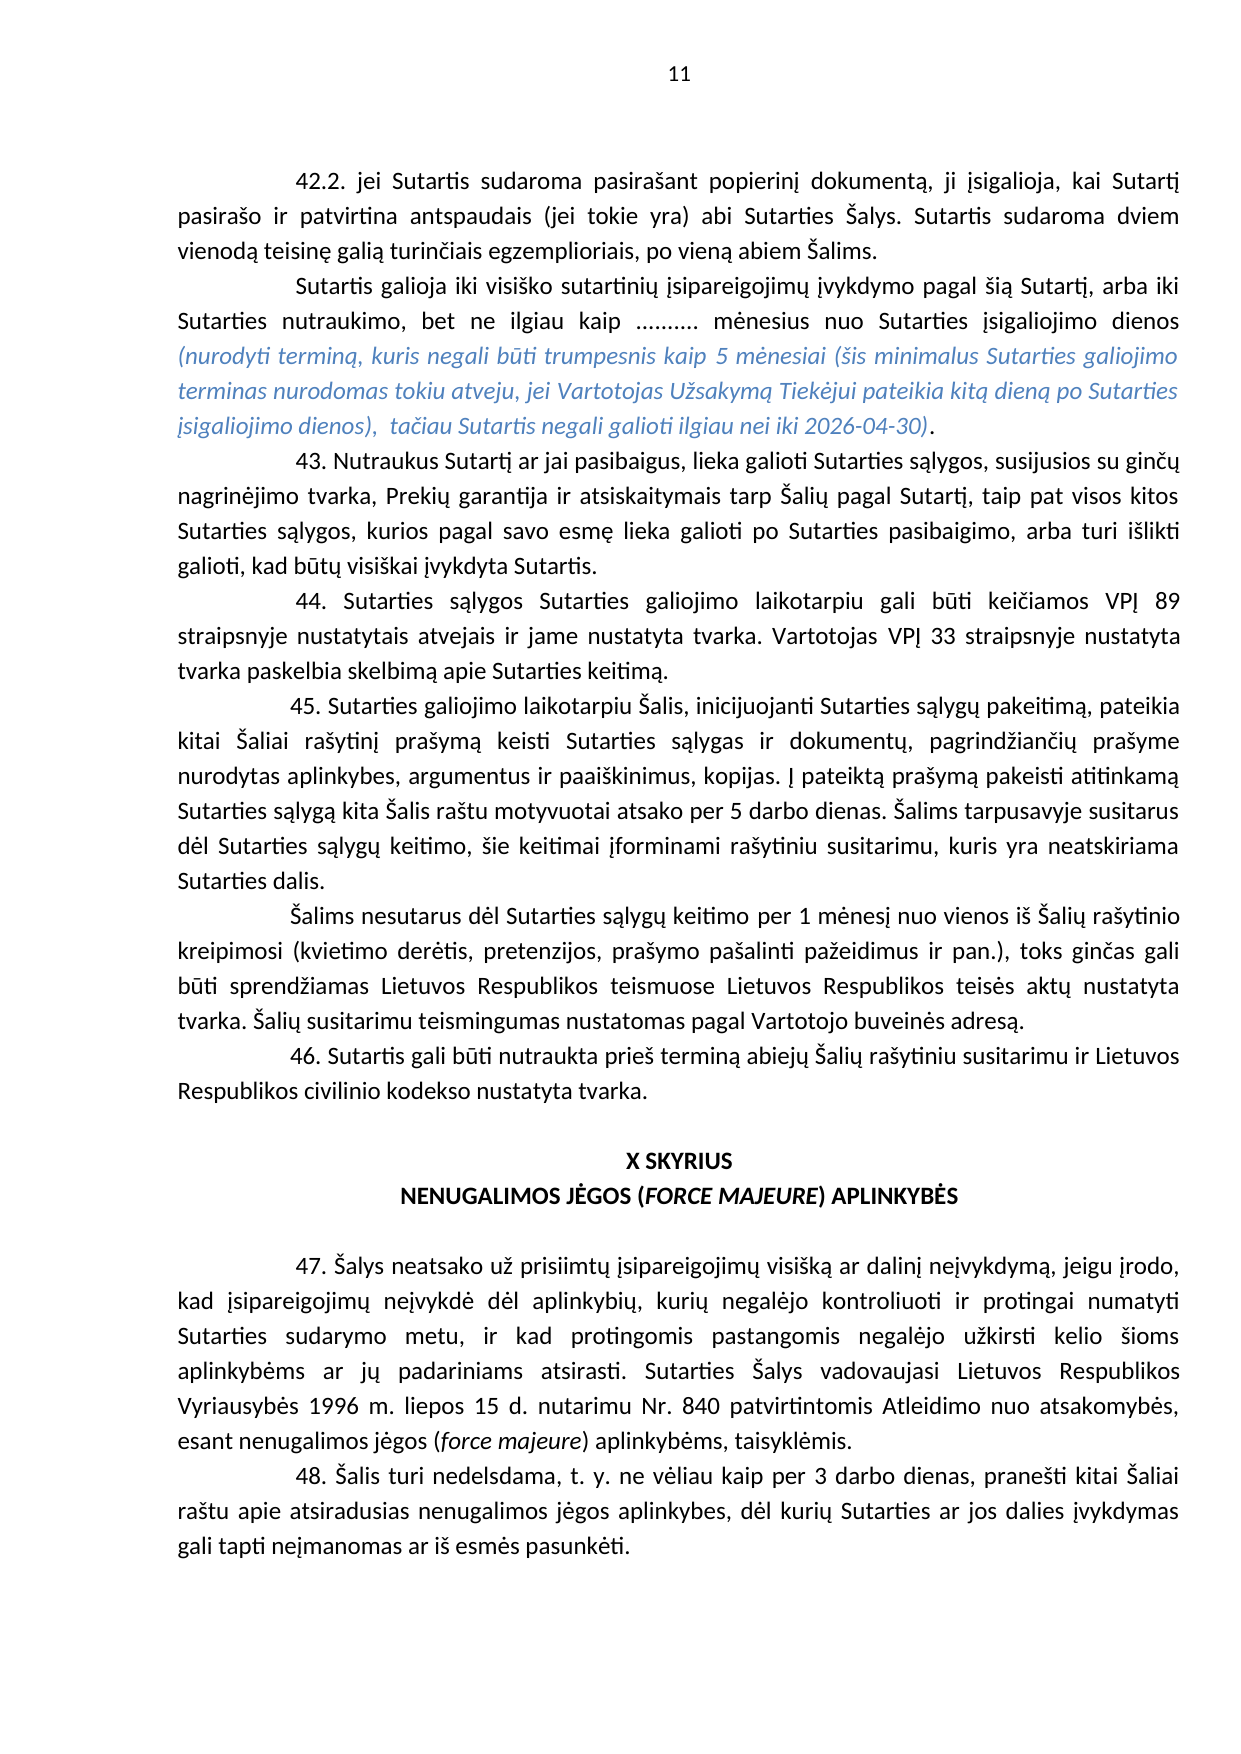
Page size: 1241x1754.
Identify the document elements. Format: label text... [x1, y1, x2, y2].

text Sutartis galioja iki visiško sutartinių įsipareigojimų įvykdymo pagal šią Sutartį, arba iki Sutarties nutraukimo, bet ne ilgiau kaip .......... mėnesius nuo Sutarties įsigaliojimo dienos (nurodyti terminą, kuris negali būti trumpesnis kaip 5 mėnesiai (šis minimalus Sutarties galiojimo terminas nurodomas tokiu atveju, jei Vartotojas Užsakymą Tiekėjui pateikia kitą dieną po Sutarties įsigaliojimo dienos), tačiau Sutartis negali galioti ilgiau nei iki 2026-04-30). [177, 270, 1181, 440]
text 47. Šalys neatsako už prisiimtų įsipareigojimų visišką ar dalinį neįvykdymą, jeigu įrodo, kad įsipareigojimų neįvykdė dėl aplinkybių, kurių negalėjo kontroliuoti ir protingai numatyti Sutarties sudarymo metu, ir kad protingomis pastangomis negalėjo užkirsti kelio šioms aplinkybėms ar jų padariniams atsirasti. Sutarties Šalys vadovaujasi Lietuvos Respublikos Vyriausybės . liepos 15 d. nutarimu Nr. 840 patvirtintomis Atleidimo nuo atsakomybės, esant nenugalimos jėgos (force majeure) aplinkybėms, taisyklėmis. [177, 1250, 1181, 1455]
text Šalims nesutarus dėl Sutarties sąlygų keitimo per 1 mėnesį nuo vienos iš Šalių rašytinio kreipimosi (kvietimo derėtis, pretenzijos, prašymo pašalinti pažeidimus ir pan.), toks ginčas gali būti sprendžiamas Lietuvos Respublikos teismuose Lietuvos Respublikos teisės aktų nustatyta tvarka. Šalių susitarimu teismingumas nustatomas pagal Vartotojo buveinės adresą. [177, 900, 1181, 1035]
text 45. Sutarties galiojimo laikotarpiu Šalis, inicijuojanti Sutarties sąlygų pakeitimą, pateikia kitai Šaliai rašytinį prašymą keisti Sutarties sąlygas ir dokumentų, pagrindžiančių prašyme nurodytas aplinkybes, argumentus ir paaiškinimus, kopijas. Į pateiktą prašymą pakeisti atitinkamą Sutarties sąlygą kita Šalis raštu motyvuotai atsako per 5 darbo dienas. Šalims tarpusavyje susitarus dėl Sutarties sąlygų keitimo, šie keitimai įforminami rašytiniu susitarimu, kuris yra neatskiriama Sutarties dalis. [177, 690, 1181, 895]
text 48. Šalis turi nedelsdama, t. y. ne vėliau kaip per 3 darbo dienas, pranešti kitai Šaliai raštu apie atsiradusias nenugalimos jėgos aplinkybes, dėl kurių Sutarties ar jos dalies įvykdymas gali tapti neįmanomas ar iš esmės pasunkėti. [177, 1460, 1181, 1560]
text 42.2. jei Sutartis sudaroma pasirašant popierinį dokumentą, ji įsigalioja, kai Sutartį pasirašo ir patvirtina antspaudais (jei tokie yra) abi Sutarties Šalys. Sutartis sudaroma dviem vienodą teisinę galią turinčiais egzemplioriais, po vieną abiem Šalims. [177, 165, 1181, 265]
text NENUGALIMOS JĖGOS (FORCE MAJEURE) APLINKYBĖS [177, 1180, 1181, 1210]
text 46. Sutartis gali būti nutraukta prieš terminą abiejų Šalių rašytiniu susitarimu ir Lietuvos Respublikos civilinio kodekso nustatyta tvarka. [177, 1040, 1181, 1105]
text X SKYRIUS [177, 1145, 1181, 1175]
text 43. Nutraukus Sutartį ar jai pasibaigus, lieka galioti Sutarties sąlygos, susijusios su ginčų nagrinėjimo tvarka, Prekių garantija ir atsiskaitymais tarp Šalių pagal Sutartį, taip pat visos kitos Sutarties sąlygos, kurios pagal savo esmę lieka galioti po Sutarties pasibaigimo, arba turi išlikti galioti, kad būtų visiškai įvykdyta Sutartis. [177, 445, 1181, 580]
text 44. Sutarties sąlygos Sutarties galiojimo laikotarpiu gali būti keičiamos VPĮ 89 straipsnyje nustatytais atvejais ir jame nustatyta tvarka. Vartotojas VPĮ 33 straipsnyje nustatyta tvarka paskelbia skelbimą apie Sutarties keitimą. [177, 585, 1181, 685]
